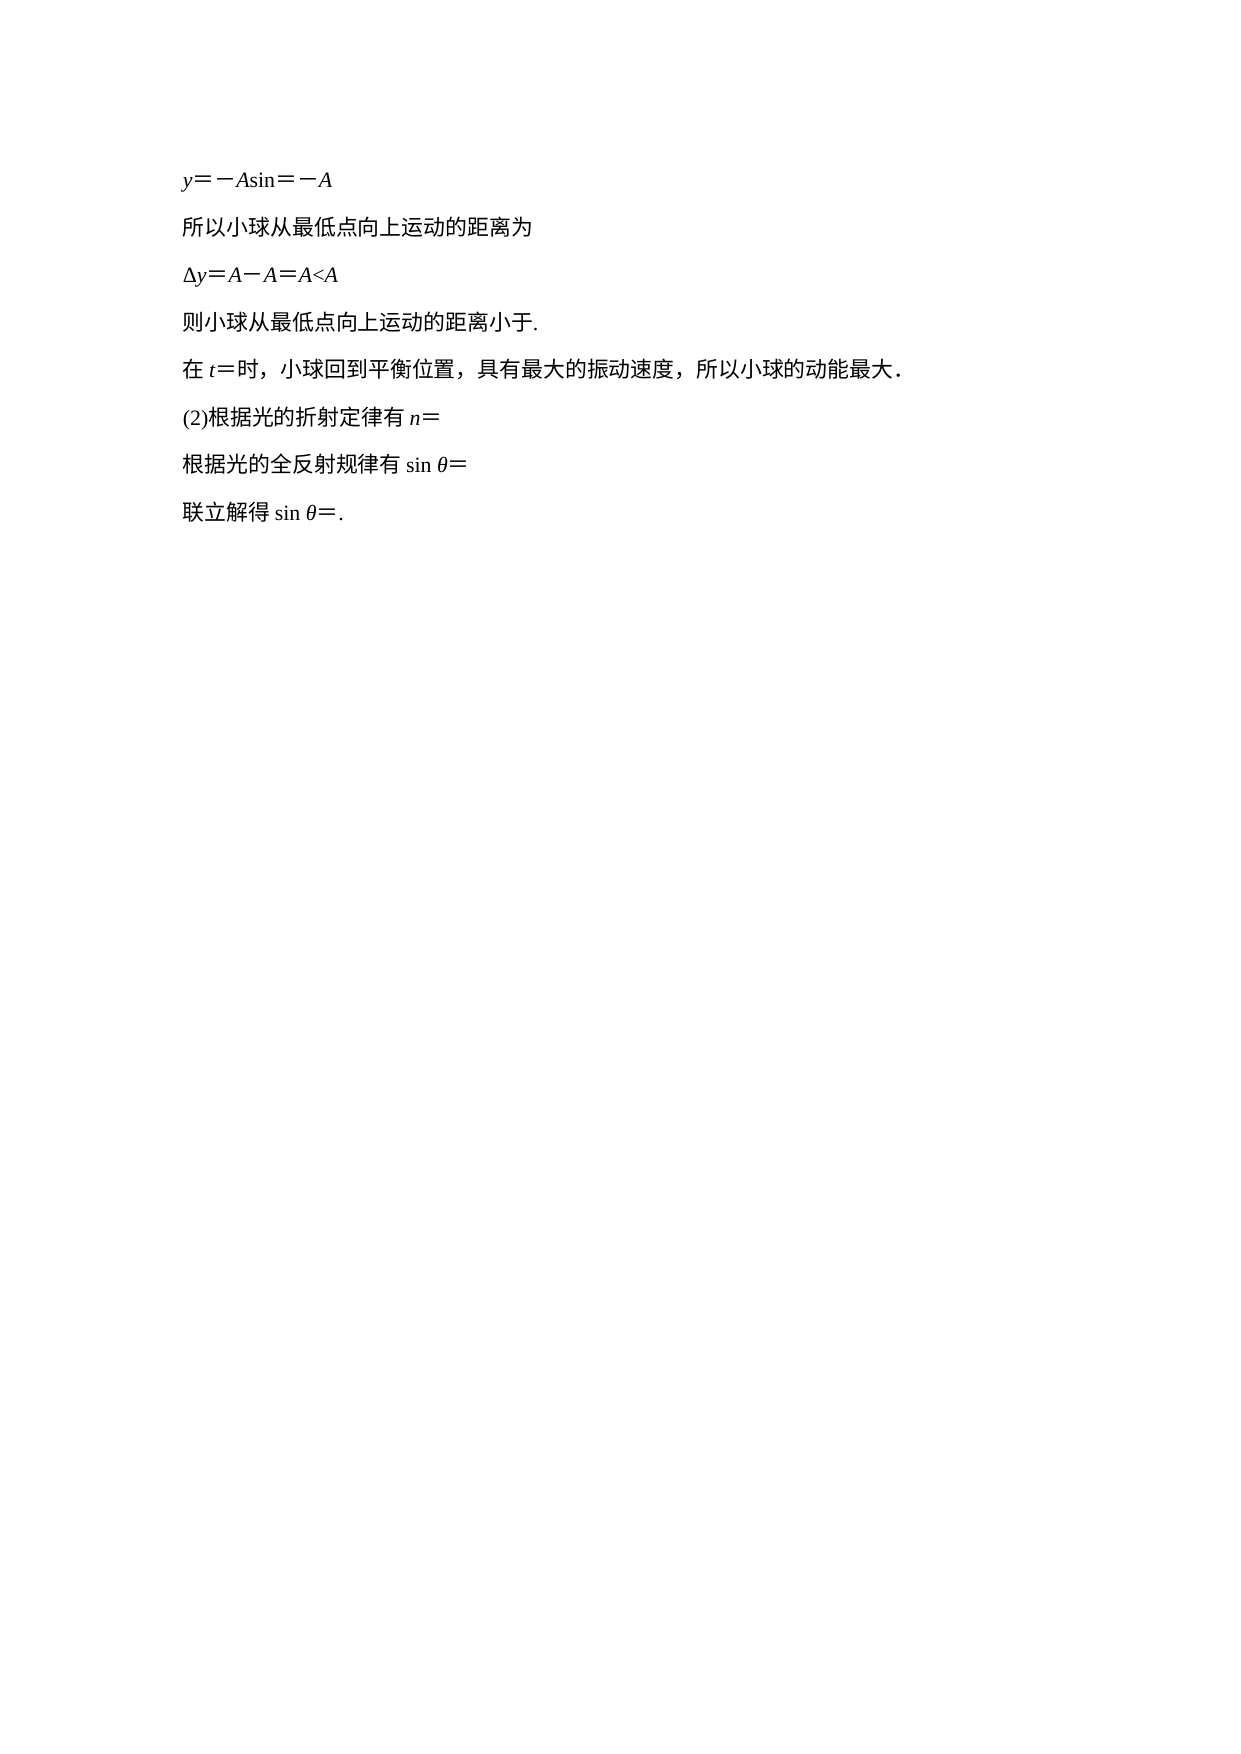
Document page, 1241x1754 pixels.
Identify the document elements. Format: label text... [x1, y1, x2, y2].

text Δy＝A－A＝A<A [183, 257, 1058, 289]
text 联立解得sin θ＝. [183, 494, 1058, 526]
text 在t＝时，小球回到平衡位置，具有最大的振动速度，所以小球的动能最大． [183, 352, 1058, 384]
text (2)根据光的折射定律有n＝ [183, 399, 1058, 431]
text y＝－Asin＝－A [183, 162, 1058, 194]
text 则小球从最低点向上运动的距离小于. [183, 304, 1058, 336]
text 根据光的全反射规律有sin θ＝ [183, 447, 1058, 479]
text 所以小球从最低点向上运动的距离为 [183, 209, 1058, 241]
